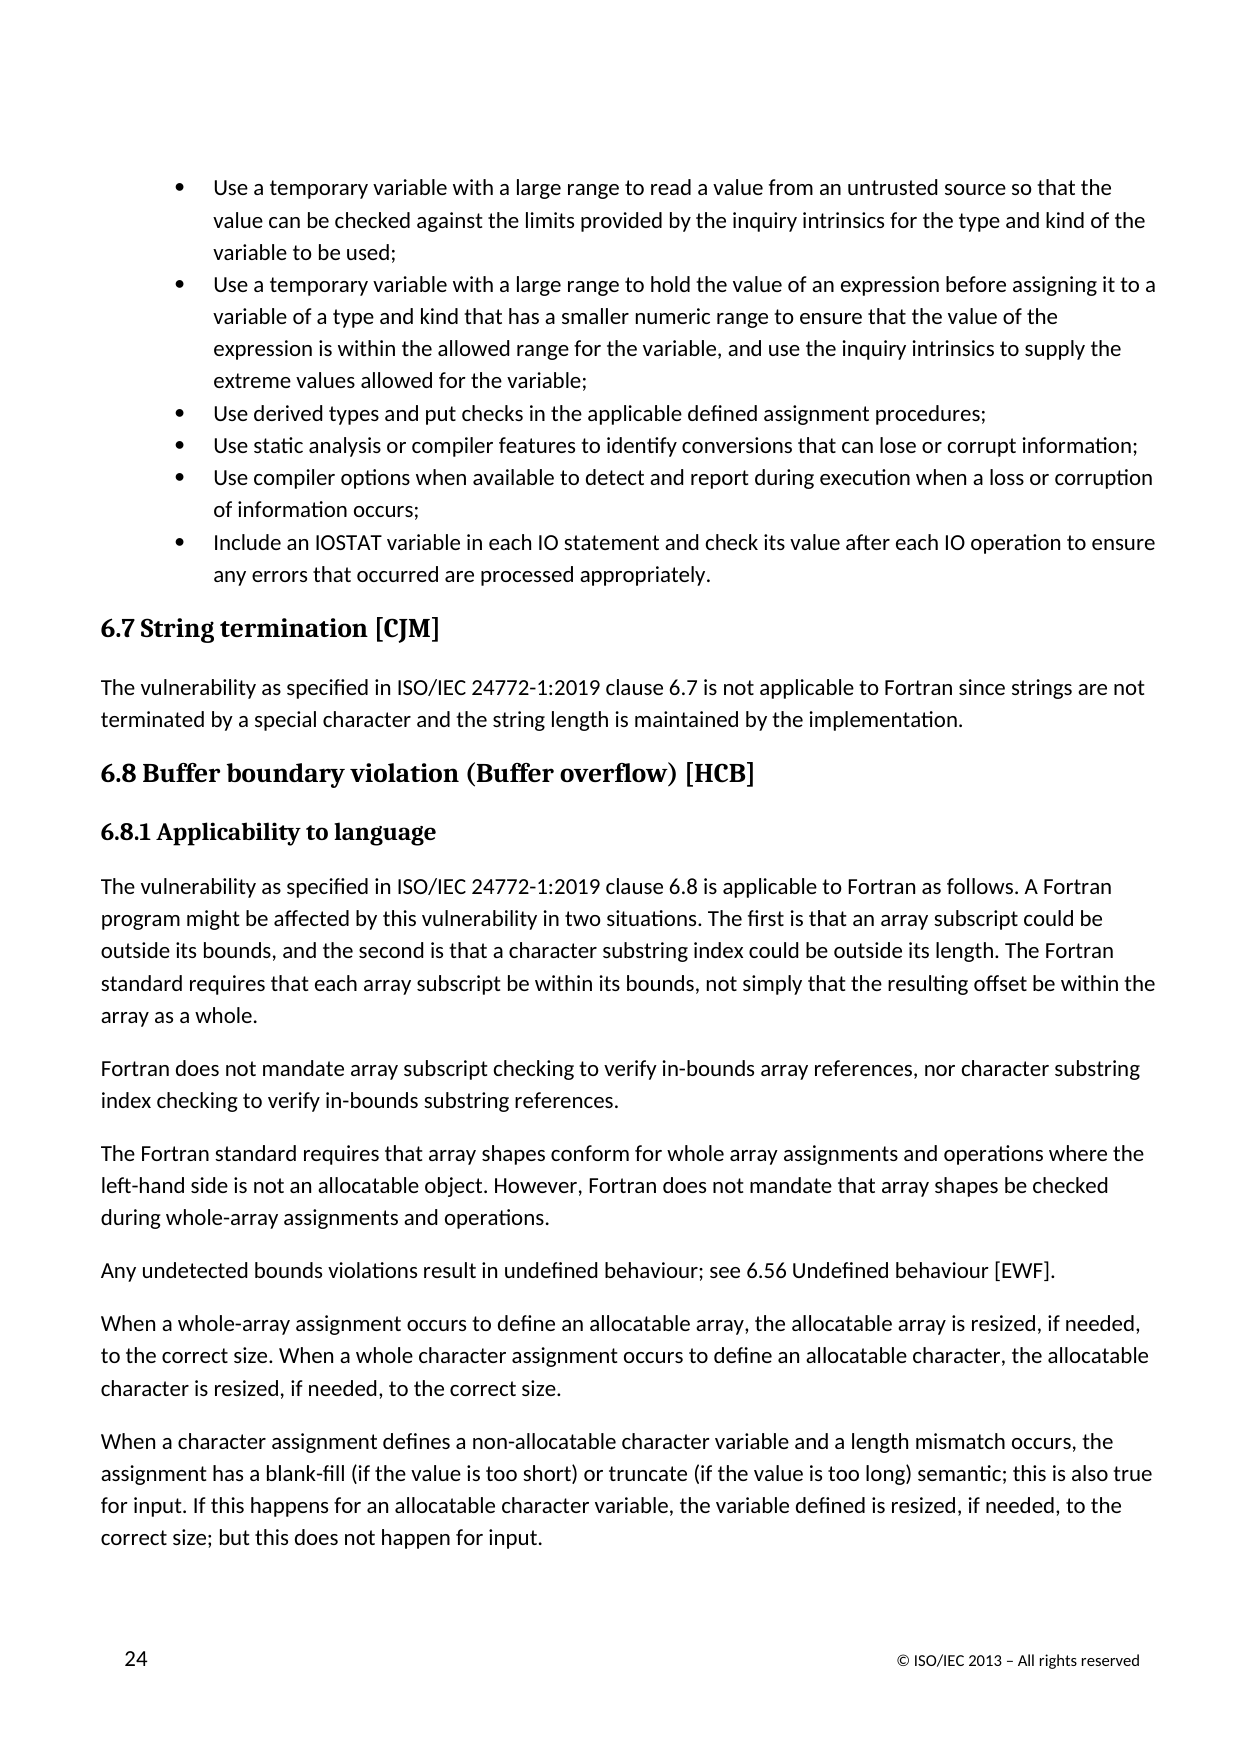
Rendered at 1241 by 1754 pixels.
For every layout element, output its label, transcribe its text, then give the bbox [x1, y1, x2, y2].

text The Fortran standard requires that array shapes conform for whole array assignments and operations where the left-hand side is not an allocatable object. However, Fortran does not mandate that array shapes be checked during whole-array assignments and operations. [101, 1139, 1164, 1231]
text When a character assignment defines a non-allocatable character variable and a length mismatch occurs, the assignment has a blank-fill (if the value is too short) or truncate (if the value is too long) semantic; this is also true for input. If this happens for an allocatable character variable, the variable defined is resized, if needed, to the correct size; but this does not happen for input. [101, 1427, 1164, 1551]
list Use derived types and put checks in the applicable defined assignment procedures; [176, 399, 1164, 427]
text The vulnerability as specified in ISO/IEC 24772-1:2019 clause 6.7 is not applicable to Fortran since strings are not terminated by a special character and the string length is maintained by the implementation. [101, 673, 1164, 733]
list Use compiler options when available to detect and report during execution when a loss or corruption of information occurs; [176, 463, 1164, 523]
subtitle 6.8 Buffer boundary violation (Buffer overflow) [HCB] [101, 758, 1164, 789]
text When a whole-array assignment occurs to define an allocatable array, the allocatable array is resized, if needed, to the correct size. When a whole character assignment occurs to define an allocatable character, the allocatable character is resized, if needed, to the correct size. [101, 1309, 1164, 1402]
list Include an IOSTAT variable in each IO statement and check its value after each IO operation to ensure any errors that occurred are processed appropriately. [176, 528, 1164, 588]
list Use a temporary variable with a large range to hold the value of an expression before assigning it to a variable of a type and kind that has a smaller numeric range to ensure that the value of the expression is within the allowed range for the variable, and use the inquiry intrinsics to supply the extreme values allowed for the variable; [176, 270, 1164, 395]
text Fortran does not mandate array subscript checking to verify in-bounds array references, nor character substring index checking to verify in-bounds substring references. [101, 1054, 1164, 1114]
text 6.8.1 Applicability to language [101, 818, 1164, 847]
text The vulnerability as specified in ISO/IEC 24772-1:2019 clause 6.8 is applicable to Fortran as follows. A Fortran program might be affected by this vulnerability in two situations. The first is that an array subscript could be outside its bounds, and the second is that a character substring index could be outside its length. The Fortran standard requires that each array subscript be within its bounds, not simply that the resulting offset be within the array as a whole. [101, 872, 1164, 1029]
list Use a temporary variable with a large range to read a value from an untrusted source so that the value can be checked against the limits provided by the inquiry intrinsics for the type and kind of the variable to be used; [176, 173, 1164, 266]
list Use static analysis or compiler features to identify conversions that can lose or corrupt information; [176, 431, 1164, 459]
text Any undetected bounds violations result in undefined behaviour; see 6.56 Undefined behaviour [EWF]. [101, 1256, 1164, 1284]
subtitle 6.7 String termination [CJM] [101, 613, 1164, 644]
